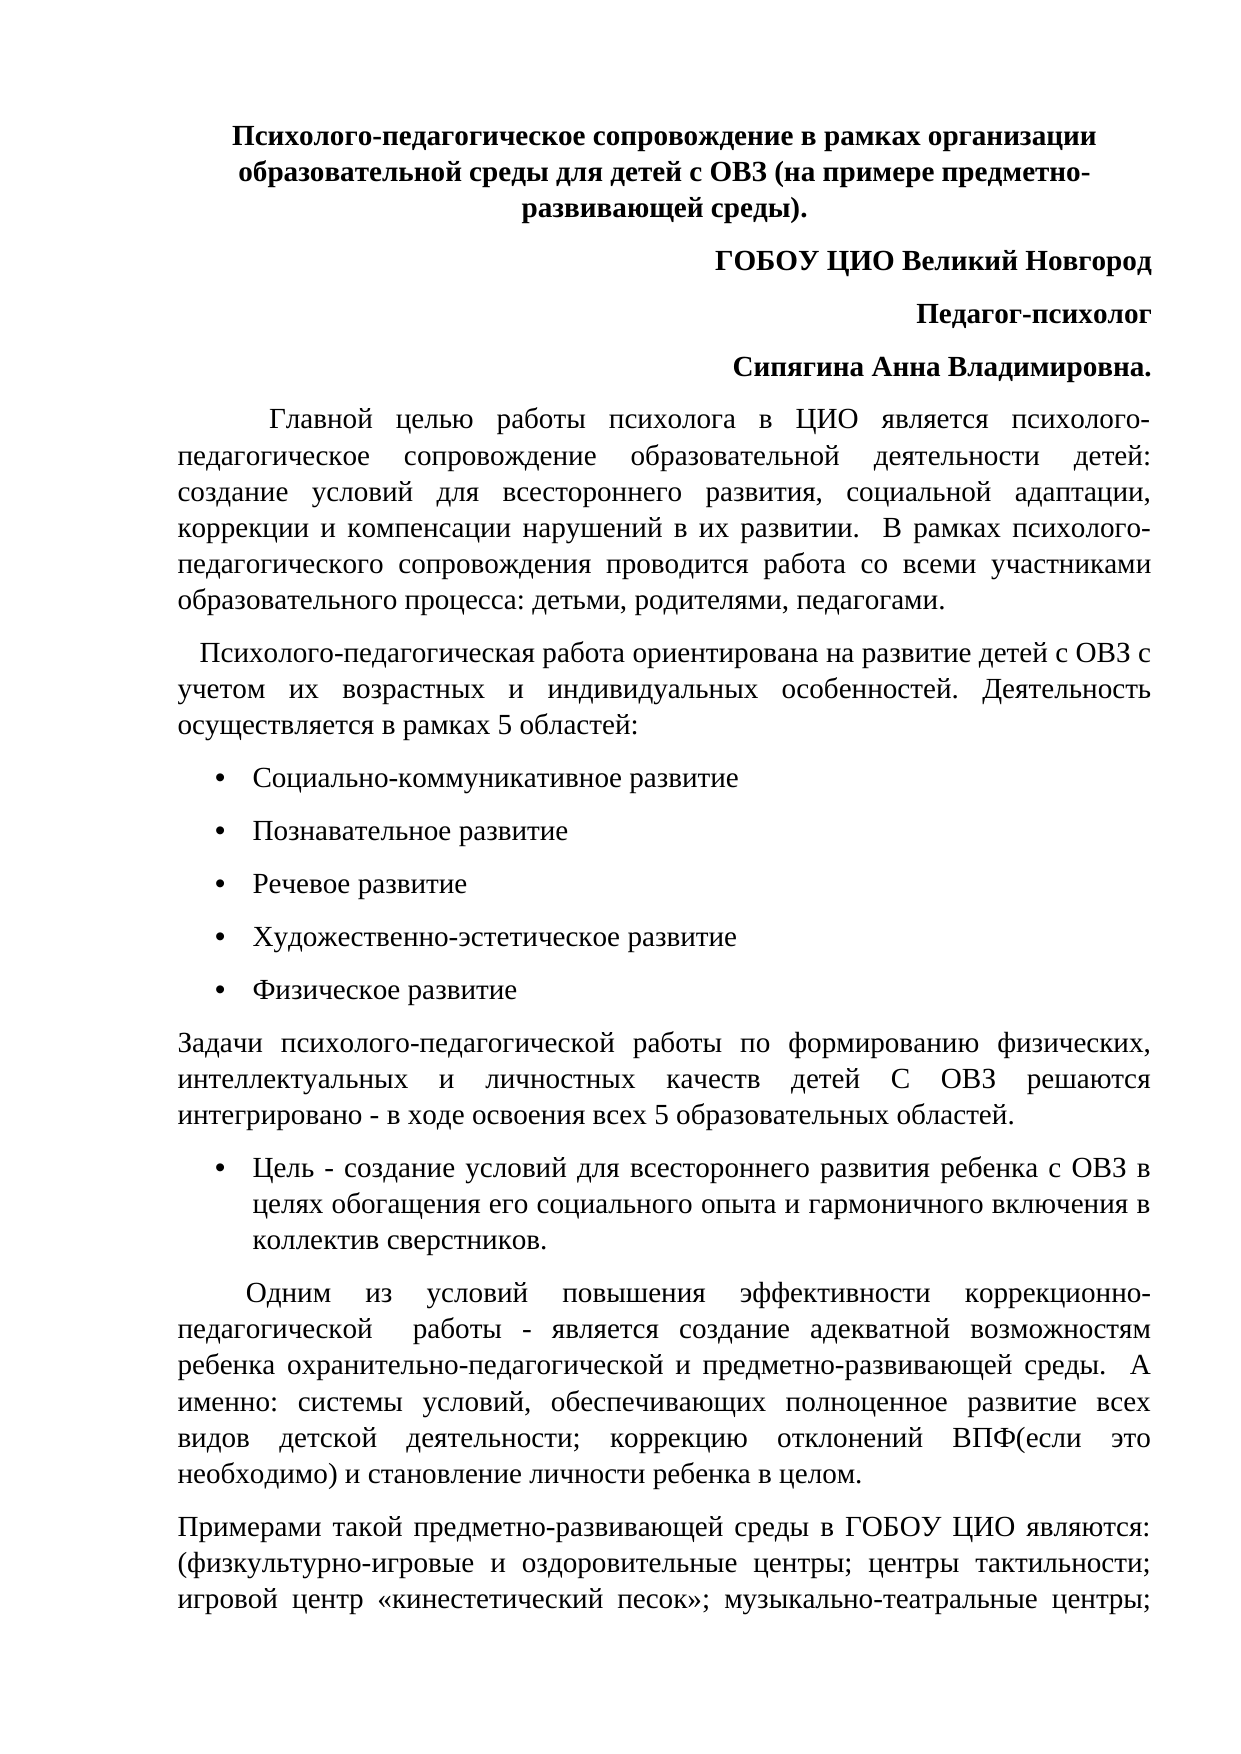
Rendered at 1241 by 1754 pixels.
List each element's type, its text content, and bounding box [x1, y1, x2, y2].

text ГОБОУ ЦИО Великий Новгород [177, 243, 1152, 277]
list Социально-коммуникативное развитие [215, 760, 1152, 794]
list Речевое развитие [215, 866, 1152, 900]
list Цель - создание условий для всестороннего развития ребенка с ОВЗ в целях обогащения его социального опыта и гармоничного включения в коллектив сверстников. [215, 1150, 1152, 1256]
text Главной целью работы психолога в ЦИО является психолого-педагогическое сопровождение образовательной деятельности детей: создание условий для всестороннего развития, социальной адаптации, коррекции и компенсации нарушений в их развитии. В рамках психолого-педагогического сопровождения проводится работа со всеми участниками образовательного процесса: детьми, родителями, педагогами. [177, 402, 1152, 616]
text Психолого-педагогическая работа ориентирована на развитие детей с ОВЗ с учетом их возрастных и индивидуальных особенностей. Деятельность осуществляется в рамках 5 областей: [177, 635, 1152, 741]
list Физическое развитие [215, 972, 1152, 1006]
list Познавательное развитие [215, 813, 1152, 847]
text Сипягина Анна Владимировна. [177, 349, 1152, 382]
text Педагог-психолог [177, 296, 1152, 329]
text Одним из условий повышения эффективности коррекционно-педагогической работы - является создание адекватной возможностям ребенка охранительно-педагогической и предметно-развивающей среды. А именно: системы условий, обеспечивающих полноценное развитие всех видов детской деятельности; коррекцию отклонений ВПФ(если это необходимо) и становление личности ребенка в целом. [177, 1275, 1152, 1489]
text Задачи психолого-педагогической работы по формированию физических, интеллектуальных и личностных качеств детей С ОВЗ решаются интегрировано - в ходе освоения всех 5 образовательных областей. [177, 1025, 1152, 1131]
text Психолого-педагогическое сопровождение в рамках организации образовательной среды для детей с ОВЗ (на примере предметно-развивающей среды). [177, 118, 1152, 224]
list Художественно-эстетическое развитие [215, 919, 1152, 953]
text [177, 1509, 1152, 1614]
